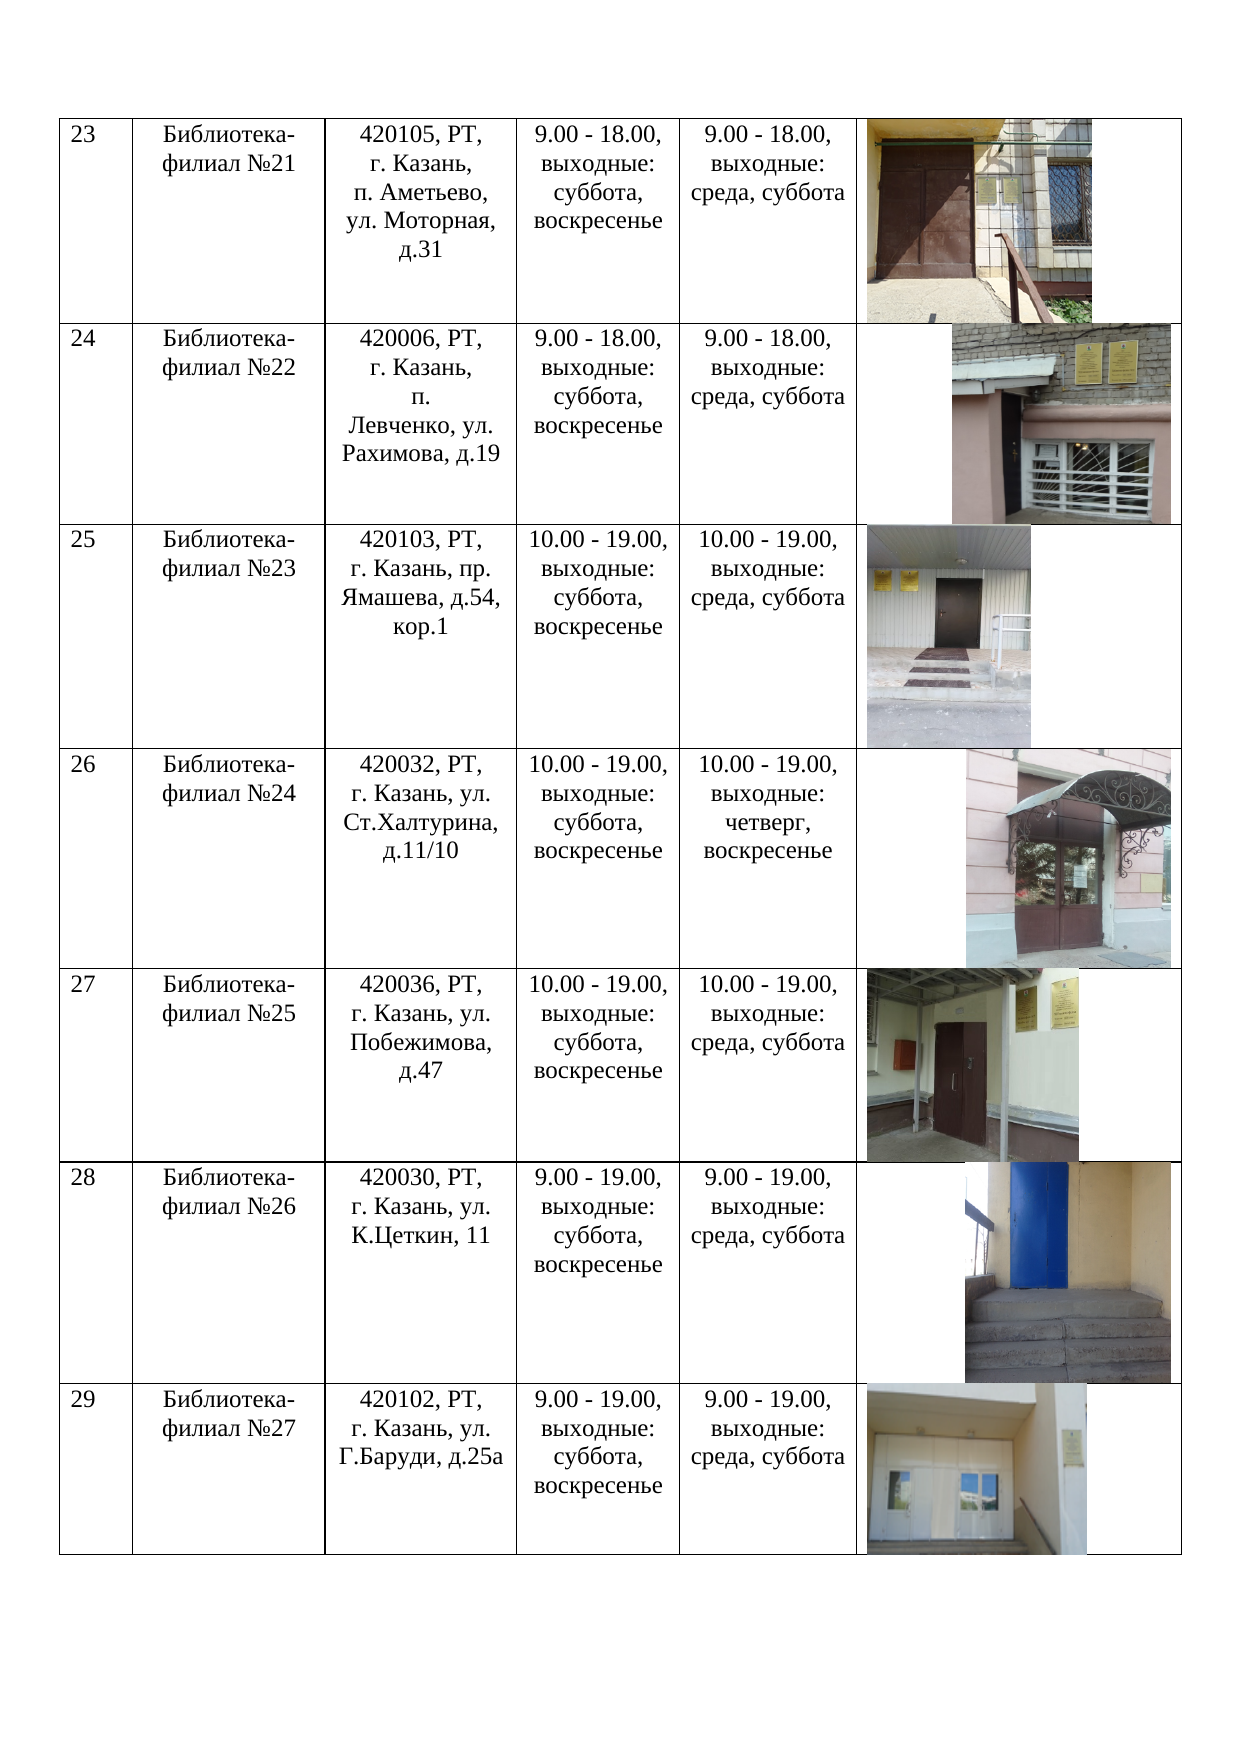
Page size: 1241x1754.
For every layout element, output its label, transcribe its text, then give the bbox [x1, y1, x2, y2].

table_cell 420105, РТ, г. Казань, п. Аметьево, ул. Моторная, д.31 [326, 119, 516, 322]
table_cell [1087, 1384, 1181, 1554]
table_cell 420102, РТ, г. Казань, ул. Г.Баруди, д.25а [326, 1384, 516, 1554]
table_cell Библиотека-филиал №26 [133, 1163, 324, 1383]
table_cell [857, 969, 867, 1161]
table_cell 420032, РТ, г. Казань, ул. Ст.Халтурина, д.11/10 [326, 749, 516, 968]
table_cell [857, 749, 966, 968]
table_cell [857, 119, 867, 322]
table_cell Библиотека-филиал №27 [133, 1384, 324, 1554]
table_cell [857, 525, 867, 748]
table_cell 10.00 - 19.00, выходные: среда, суббота [680, 969, 856, 1161]
table_cell 9.00 - 18.00, выходные: среда, суббота [680, 324, 856, 523]
table_cell 27 [60, 969, 132, 1161]
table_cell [517, 1163, 679, 1383]
table_cell [1171, 749, 1181, 968]
table_cell [857, 1163, 965, 1383]
table_cell Библиотека-филиал №21 [133, 119, 324, 322]
table_cell 24 [60, 324, 132, 523]
table_cell Библиотека-филиал №24 [133, 749, 324, 968]
table_cell 10.00 - 19.00, выходные: суббота, воскресенье [517, 969, 679, 1161]
table_cell [1092, 119, 1181, 322]
table_cell 10.00 - 19.00, выходные: четверг, воскресенье [680, 749, 856, 968]
table_cell [1079, 969, 1181, 1161]
table_cell 10.00 - 19.00, выходные: среда, суббота [680, 525, 856, 748]
table_cell 29 [60, 1384, 132, 1554]
picture [867, 749, 1171, 1555]
table_cell [1171, 324, 1181, 523]
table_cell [517, 1384, 679, 1554]
table_cell 9.00 - 18.00, выходные: среда, суббота [680, 119, 856, 322]
table_cell 420006, РТ, г. Казань, п. Левченко, ул. Рахимова, д.19 [326, 324, 516, 523]
table_cell 9.00 - 18.00, выходные: суббота, воскресенье [517, 324, 679, 523]
table_cell 26 [60, 749, 132, 968]
table_cell 10.00 - 19.00, выходные: суббота, воскресенье [517, 525, 679, 748]
table_cell Библиотека-филиал №23 [133, 525, 324, 748]
table_cell Библиотека-филиал №25 [133, 969, 324, 1161]
table_cell [857, 1384, 867, 1554]
picture [867, 119, 1171, 748]
table_cell 23 [60, 119, 132, 322]
table_cell 10.00 - 19.00, выходные: суббота, воскресенье [517, 749, 679, 968]
table_cell 420030, РТ, г. Казань, ул. К.Цеткин, 11 [326, 1163, 516, 1383]
table_cell 28 [60, 1163, 132, 1383]
table_cell 9.00 - 19.00, выходные: среда, суббота [680, 1384, 856, 1554]
table_cell [1171, 1163, 1181, 1383]
table_cell Библиотека-филиал №22 [133, 324, 324, 523]
table_cell [1031, 525, 1181, 748]
table_cell 420103, РТ, г. Казань, пр. Ямашева, д.54, кор.1 [326, 525, 516, 748]
table_cell 420036, РТ, г. Казань, ул. Побежимова, д.47 [326, 969, 516, 1161]
table_cell [857, 324, 952, 523]
table_cell 9.00 - 18.00, выходные: суббота, воскресенье [517, 119, 679, 322]
table_cell 9.00 - 19.00, выходные: среда, суббота [680, 1163, 856, 1383]
table_cell 25 [60, 525, 132, 748]
